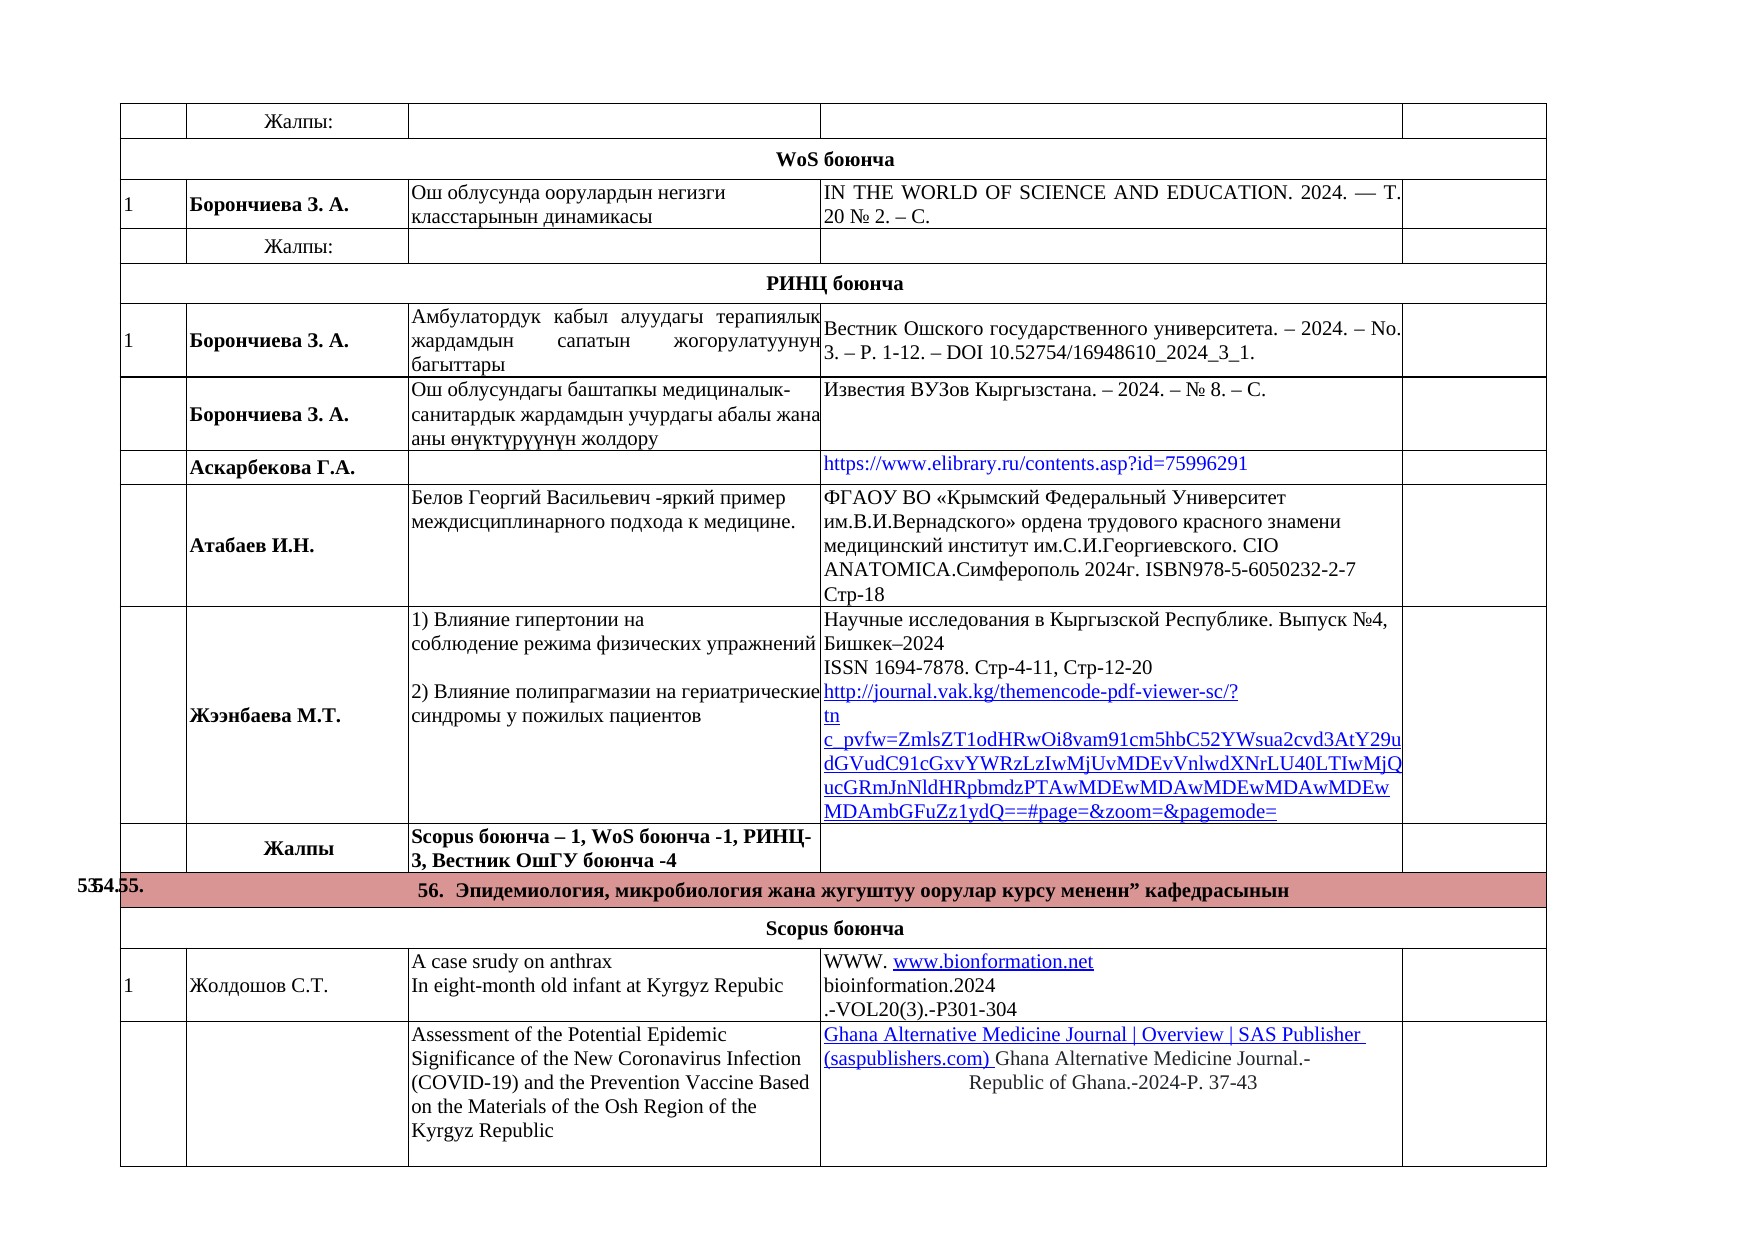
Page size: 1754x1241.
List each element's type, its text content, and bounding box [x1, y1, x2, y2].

table_cell Борончиева З. А. [187, 304, 408, 376]
table_cell Ош облусундагы баштапкы медициналык-санитардык жардамдын учурдагы абалы жана аны өнүктүрүүнүн жолдору [409, 378, 820, 449]
table_cell Научные исследования в Кыргызской Республике. Выпуск №4, Бишкек–2024 ISSN 1694-7878. Стр-4-11, Стр-12-20 http://journal.vak.kg/themencode-pdf-viewer-sc/?tnc_pvfw=ZmlsZT1odHRwOi8vam91cm5hbC52YWsua2cvd3AtY29udGVudC91cGxvYWRzLzIwMjUvMDEvVnlwdXNrLU40LTIwMjQucGRmJnNldHRpbmdzPTAwMDEwMDAwMDEwMDAwMDEwMDAmbGFuZz1ydQ==#page=&zoom=&pagemode= [821, 607, 1402, 823]
table_cell https://www.elibrary.ru/contents.asp?id=75996291 [821, 451, 1402, 484]
table_cell WWW. www.bionformation.net bioinformation.2024 .-VOL20(3).-P301-304 [821, 949, 1402, 1021]
table_cell A case srudy on anthrax In eight-month old infant at Kyrgyz Repubic [409, 949, 820, 1021]
table_cell [121, 824, 186, 872]
table_cell [1403, 180, 1546, 228]
table_cell Scopus боюнча [121, 908, 1546, 948]
table_cell Борончиева З. А. [187, 180, 408, 228]
table_cell Амбулатордук кабыл алуудагы терапиялык жардамдын сапатын жогорулатуунун багыттары [409, 304, 820, 376]
table_cell [821, 824, 1402, 872]
table_cell [1403, 378, 1546, 449]
table_cell 1 [121, 949, 186, 1021]
table_cell [1403, 451, 1546, 484]
table_cell Борончиева З. А. [187, 378, 408, 449]
table_cell [1403, 1022, 1546, 1166]
table_cell [821, 229, 1402, 262]
table_cell IN THE WORLD OF SCIENCE AND EDUCATION. 2024. –– Т. 20 № 2. – С. [821, 180, 1402, 228]
table_cell [121, 378, 186, 449]
table_cell [1403, 304, 1546, 376]
table_cell Scopus боюнча – 1, WoS боюнча -1, РИНЦ-3, Вестник ОшГУ боюнча -4 [409, 824, 820, 872]
table_cell Жалпы: [187, 104, 408, 138]
table_cell Assessment of the Potential Epidemic Significance of the New Coronavirus Infection (COVID-19) and the Prevention Vaccine Based on the Materials of the Osh Region of the Kyrgyz Republic [409, 1022, 820, 1166]
table_cell Белов Георгий Васильевич -яркий пример междисциплинарного подхода к медицине. [409, 485, 820, 606]
table_cell Ghana Alternative Medicine Journal | Overview | SAS Publisher (saspublishers.com) Ghana Alternative Medicine Journal.- Republic of Ghana.-2024-P. 37-43 [821, 1022, 1402, 1166]
table_cell [121, 485, 186, 606]
table_cell [187, 1022, 408, 1166]
table_cell [821, 104, 1402, 138]
table_cell ФГАОУ ВО «Крымский Федеральный Университет им.В.И.Вернадского» ордена трудового красного знамени медицинский институт им.С.И.Георгиевского. CIO ANATOMICA.Симферополь 2024г. ISBN978-5-6050232-2-7 Стр-18 [821, 485, 1402, 606]
table_cell Жалпы: [187, 229, 408, 262]
table_cell [1403, 824, 1546, 872]
table_cell Эпидемиология, микробиология жана жугуштуу оорулар курсу мененн” кафедрасынын [121, 873, 1546, 907]
table_cell Жолдошов С.Т. [187, 949, 408, 1021]
table_cell [121, 104, 186, 138]
table_cell 1) Влияние гипертонии на соблюдение режима физических упражнений 2) Влияние полипрагмазии на гериатрические синдромы у пожилых пациентов [409, 607, 820, 823]
table_cell РИНЦ боюнча [121, 264, 1546, 303]
table_cell Вестник Ошского государственного университета. – 2024. – No. 3. – P. 1-12. – DOI 10.52754/16948610_2024_3_1. [821, 304, 1402, 376]
table_cell [409, 451, 820, 484]
table_cell 1 [121, 180, 186, 228]
table_cell [121, 607, 186, 823]
table_cell Атабаев И.Н. [187, 485, 408, 606]
table_cell [1403, 229, 1546, 262]
table_cell [409, 104, 820, 138]
table_cell [1403, 104, 1546, 138]
table_cell [1403, 949, 1546, 1021]
table_cell [1403, 607, 1546, 823]
table_cell WoS боюнча [121, 139, 1546, 179]
table_cell [121, 451, 186, 484]
table_cell [1403, 485, 1546, 606]
table_cell Известия ВУЗов Кыргызстана. – 2024. – № 8. – С. [821, 378, 1402, 449]
table_cell Жээнбаева М.Т. [187, 607, 408, 823]
table_cell Жалпы [187, 824, 408, 872]
table_cell Аскарбекова Г.А. [187, 451, 408, 484]
table_cell [409, 229, 820, 262]
table_cell Ош облусунда оорулардын негизги класстарынын динамикасы [409, 180, 820, 228]
table_cell [121, 229, 186, 262]
table_cell [121, 1022, 186, 1166]
table_cell 1 [121, 304, 186, 376]
